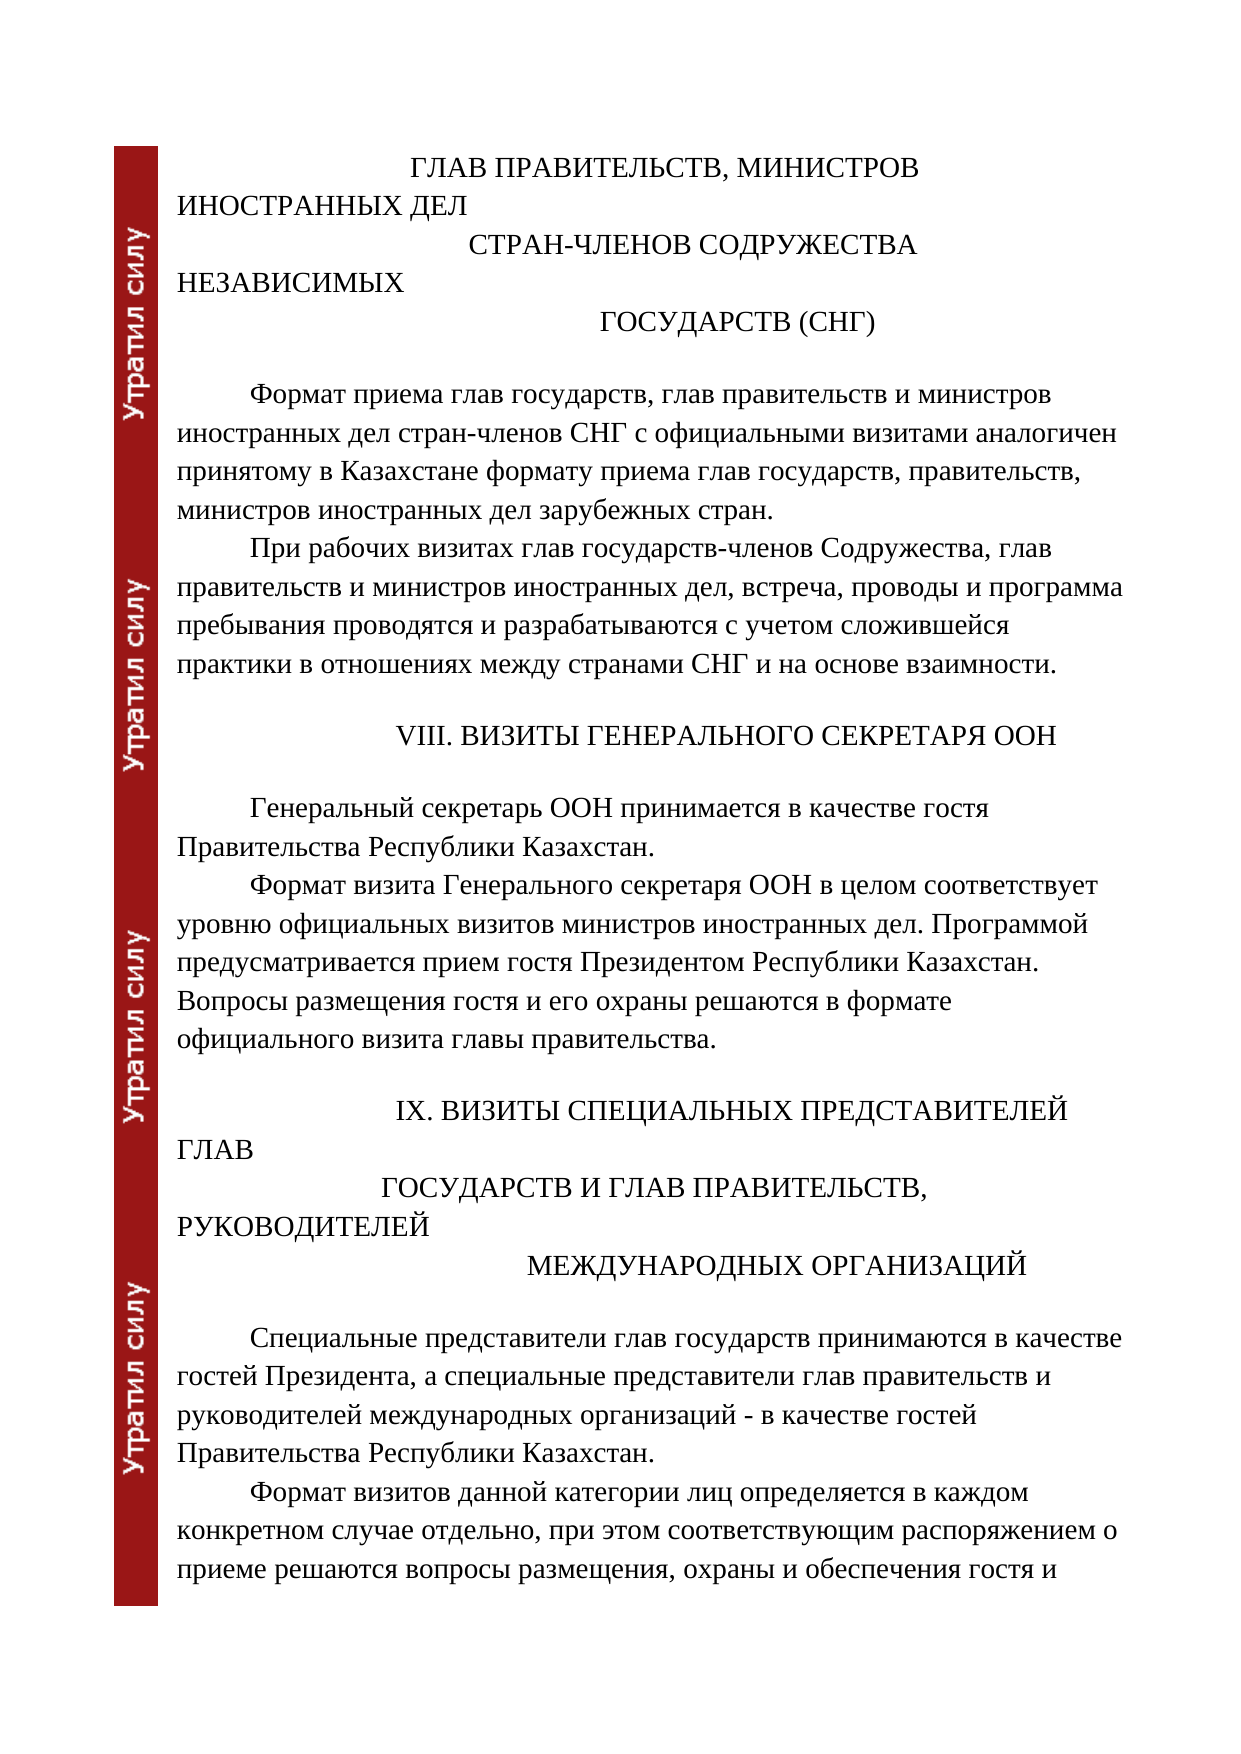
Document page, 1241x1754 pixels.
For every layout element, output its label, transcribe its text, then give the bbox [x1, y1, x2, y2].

picture [114, 146, 158, 150]
picture [114, 1584, 158, 1606]
